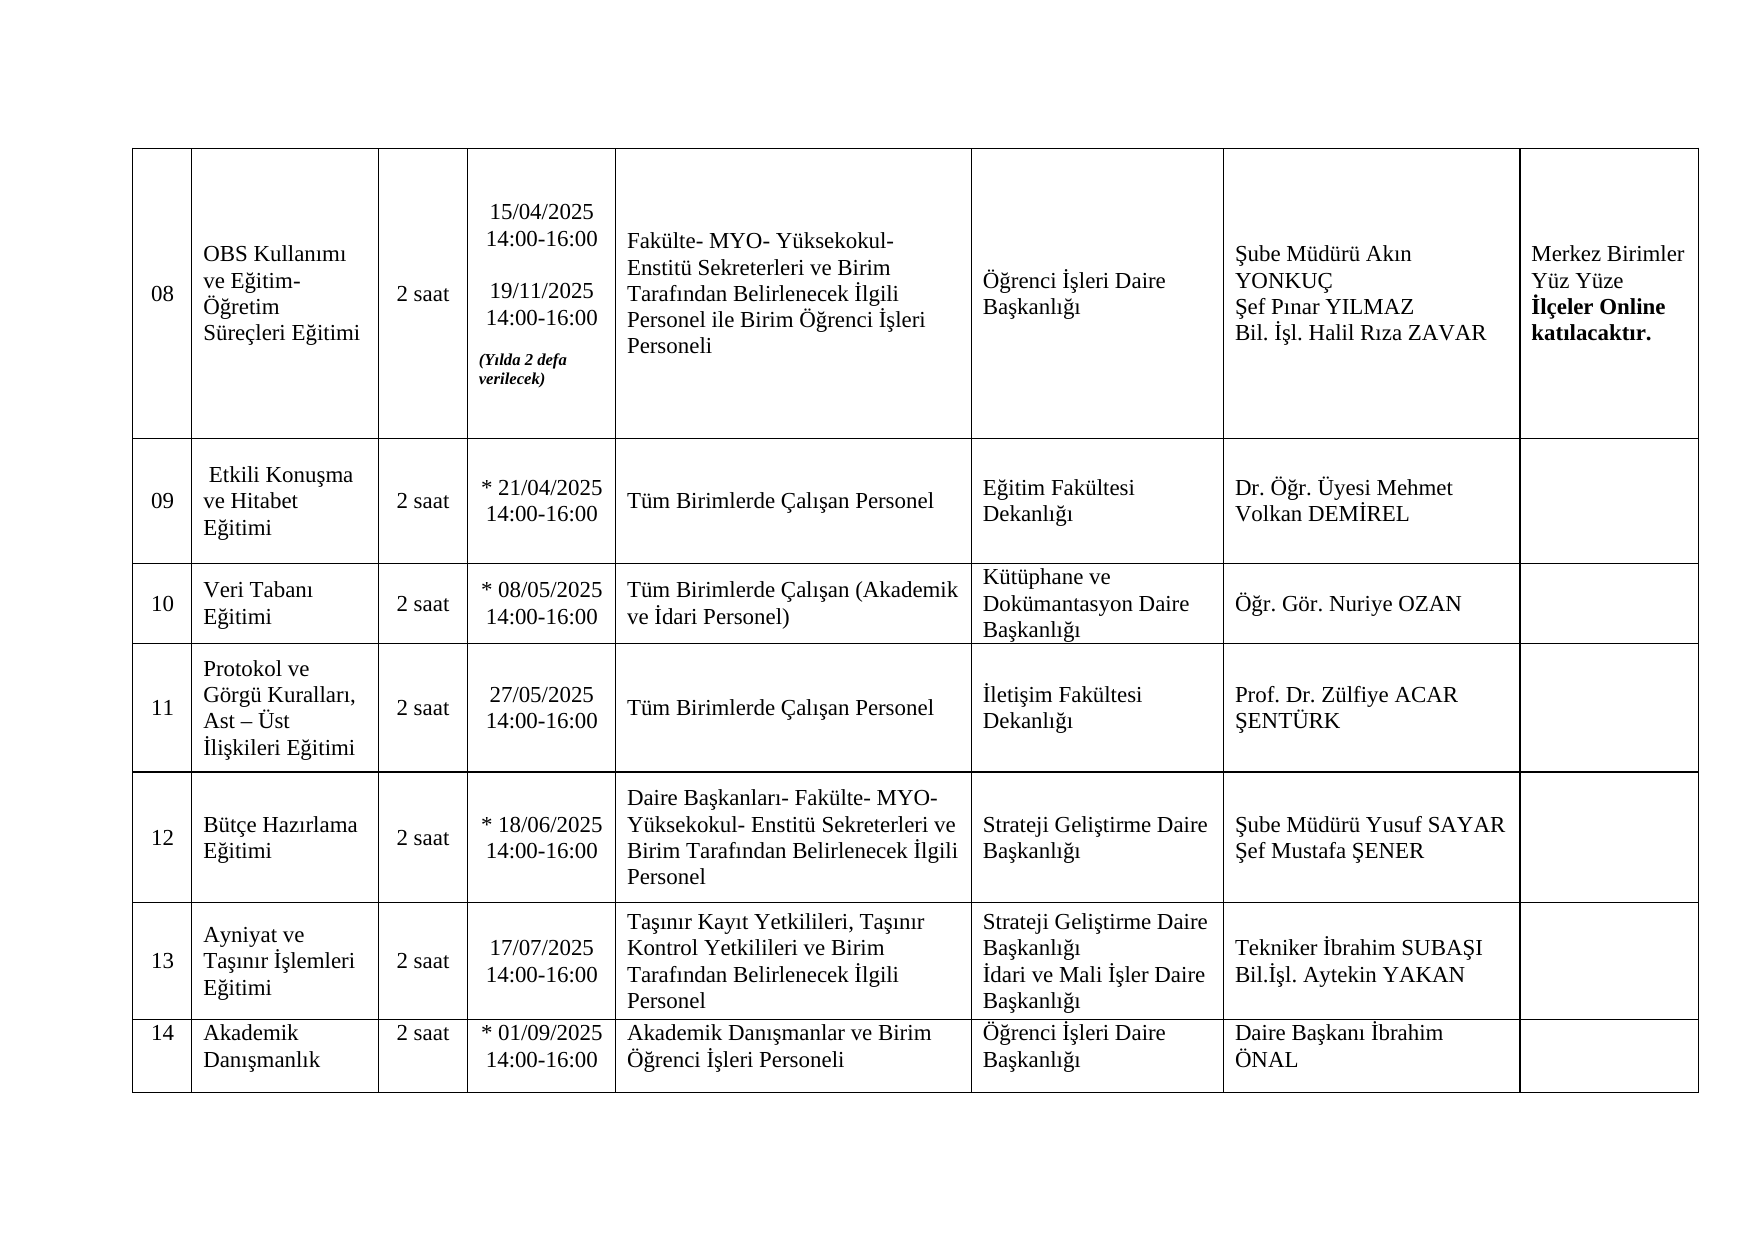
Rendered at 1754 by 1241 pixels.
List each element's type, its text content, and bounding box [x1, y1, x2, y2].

table_cell Tüm Birimlerde Çalışan (Akademik ve İdari Personel) [616, 564, 971, 642]
table_cell OBS Kullanımı ve Eğitim-Öğretim Süreçleri Eğitimi [192, 149, 378, 437]
table_cell Tüm Birimlerde Çalışan Personel [616, 644, 971, 771]
table_cell Öğr. Gör. Nuriye OZAN [1224, 564, 1519, 642]
table_cell [1521, 903, 1698, 1018]
table_cell 2 saat [379, 644, 467, 771]
table_cell Daire Başkanları- Fakülte- MYO- Yüksekokul- Enstitü Sekreterleri ve Birim Tarafından Belirlenecek İlgili Personel [616, 773, 971, 902]
table_cell Protokol ve Görgü Kuralları, Ast – Üst İlişkileri Eğitimi [192, 644, 378, 771]
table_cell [1224, 1020, 1519, 1092]
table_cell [972, 1020, 1223, 1092]
table_cell Taşınır Kayıt Yetkilileri, Taşınır Kontrol Yetkilileri ve Birim Tarafından Belirlenecek İlgili Personel [616, 903, 971, 1018]
table_cell 2 saat [379, 439, 467, 562]
table_cell 17/07/2025 14:00-16:00 [468, 903, 615, 1018]
table_cell 2 saat [379, 1020, 467, 1092]
table_cell [1521, 1020, 1698, 1092]
table_cell [133, 903, 191, 1018]
table_cell Strateji Geliştirme Daire Başkanlığı İdari ve Mali İşler Daire Başkanlığı [972, 903, 1223, 1018]
table_cell Prof. Dr. Zülfiye ACAR ŞENTÜRK [1224, 644, 1519, 771]
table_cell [468, 1020, 615, 1092]
table_cell [133, 773, 191, 902]
table_cell [133, 439, 191, 562]
table_cell [1521, 773, 1698, 902]
table_cell [1521, 644, 1698, 771]
table_cell Eğitim Fakültesi Dekanlığı [972, 439, 1223, 562]
table_cell Fakülte- MYO- Yüksekokul- Enstitü Sekreterleri ve Birim Tarafından Belirlenecek İlgili Personel ile Birim Öğrenci İşleri Personeli [616, 149, 971, 437]
table_cell Tekniker İbrahim SUBAŞI Bil.İşl. Aytekin YAKAN [1224, 903, 1519, 1018]
table_cell Etkili Konuşma ve Hitabet Eğitimi [192, 439, 378, 562]
table_cell [1521, 439, 1698, 562]
table_cell [1521, 564, 1698, 642]
table_cell * 18/06/2025 14:00-16:00 [468, 773, 615, 902]
table_cell [133, 564, 191, 642]
table_cell 2 saat [379, 903, 467, 1018]
table_cell * 08/05/2025 14:00-16:00 [468, 564, 615, 642]
table_cell Kütüphane ve Dokümantasyon Daire Başkanlığı [972, 564, 1223, 642]
table_cell * 21/04/2025 14:00-16:00 [468, 439, 615, 562]
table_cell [616, 1020, 971, 1092]
table_cell Dr. Öğr. Üyesi Mehmet Volkan DEMİREL [1224, 439, 1519, 562]
table_cell Strateji Geliştirme Daire Başkanlığı [972, 773, 1223, 902]
table_cell Veri Tabanı Eğitimi [192, 564, 378, 642]
table_cell Bütçe Hazırlama Eğitimi [192, 773, 378, 902]
table_cell [133, 644, 191, 771]
table_cell 15/04/2025 14:00-16:00 19/11/2025 14:00-16:00 (Yılda 2 defa verilecek) [468, 149, 615, 437]
table_cell Şube Müdürü Akın YONKUÇ Şef Pınar YILMAZ Bil. İşl. Halil Rıza ZAVAR [1224, 149, 1519, 437]
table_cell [192, 1020, 378, 1092]
table_cell Tüm Birimlerde Çalışan Personel [616, 439, 971, 562]
table_cell Şube Müdürü Yusuf SAYAR Şef Mustafa ŞENER [1224, 773, 1519, 902]
table_cell [133, 149, 191, 437]
table_cell 2 saat [379, 564, 467, 642]
table_cell Ayniyat ve Taşınır İşlemleri Eğitimi [192, 903, 378, 1018]
table_cell İletişim Fakültesi Dekanlığı [972, 644, 1223, 771]
table_cell [133, 1020, 191, 1092]
table_cell 27/05/2025 14:00-16:00 [468, 644, 615, 771]
table_cell Merkez Birimler Yüz Yüze İlçeler Online katılacaktır. [1521, 149, 1698, 437]
table_cell 2 saat [379, 149, 467, 437]
table_cell 2 saat [379, 773, 467, 902]
table_cell Öğrenci İşleri Daire Başkanlığı [972, 149, 1223, 437]
